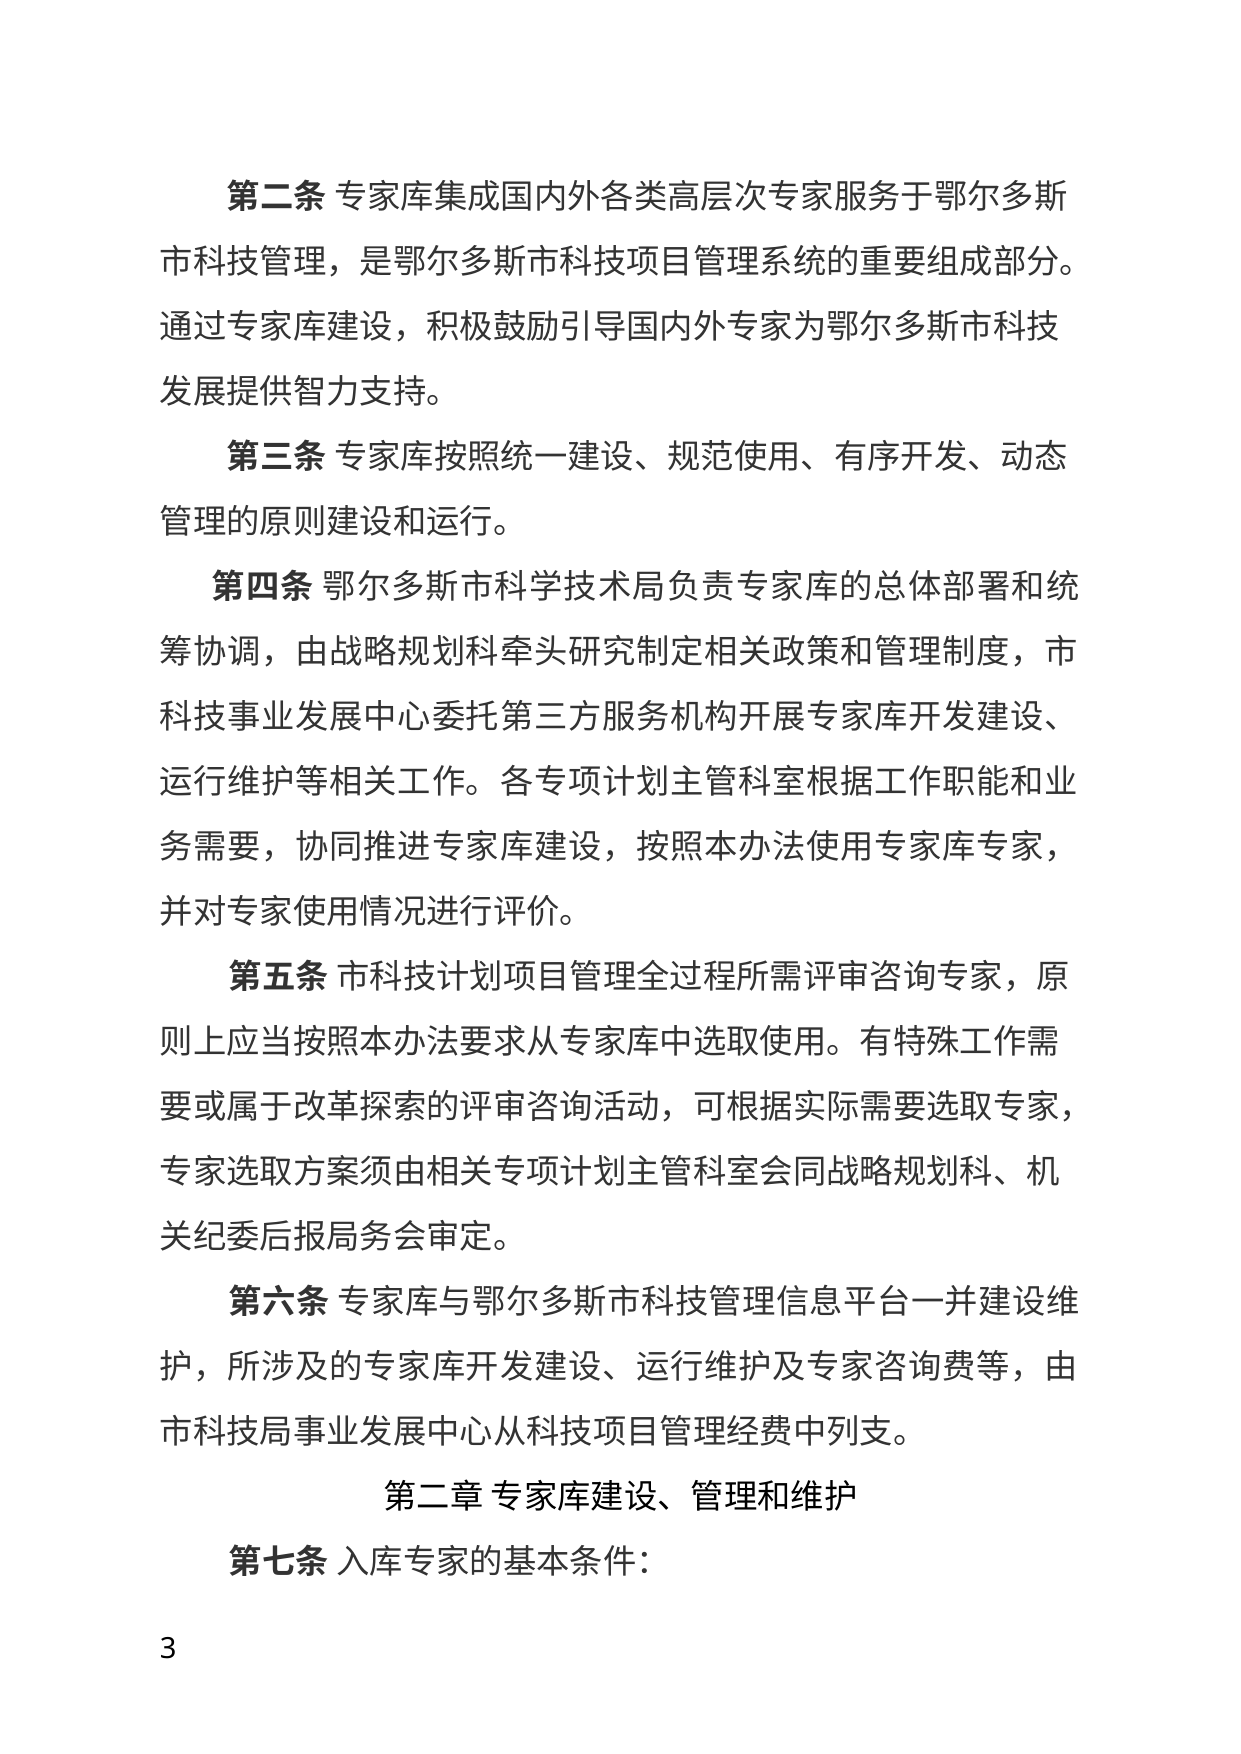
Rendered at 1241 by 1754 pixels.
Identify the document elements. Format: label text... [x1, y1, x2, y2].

text 第四条 鄂尔多斯市科学技术局负责专家库的总体部署和统筹协调，由战略规划科牵头研究制定相关政策和管理制度，市科技事业发展中心委托第三方服务机构开展专家库开发建设、运行维护等相关工作。各专项计划主管科室根据工作职能和业务需要，协同推进专家库建设，按照本办法使用专家库专家，并对专家使用情况进行评价。 [159, 552, 1081, 942]
text 第七条 入库专家的基本条件： [159, 1527, 1081, 1592]
subtitle 第五条 市科技计划项目管理全过程所需评审咨询专家，原则上应当按照本办法要求从专家库中选取使用。有特殊工作需要或属于改革探索的评审咨询活动，可根据实际需要选取专家，专家选取方案须由相关专项计划主管科室会同战略规划科、机关纪委后报局务会审定。 [159, 942, 1081, 1267]
subtitle 第二条 专家库集成国内外各类高层次专家服务于鄂尔多斯市科技管理，是鄂尔多斯市科技项目管理系统的重要组成部分。通过专家库建设，积极鼓励引导国内外专家为鄂尔多斯市科技发展提供智力支持。 [159, 162, 1081, 422]
text 第六条 专家库与鄂尔多斯市科技管理信息平台一并建设维护，所涉及的专家库开发建设、运行维护及专家咨询费等，由市科技局事业发展中心从科技项目管理经费中列支。 [159, 1267, 1081, 1462]
subtitle 第三条 专家库按照统一建设、规范使用、有序开发、动态管理的原则建设和运行。 [159, 422, 1081, 552]
text 第二章 专家库建设、管理和维护 [159, 1462, 1081, 1527]
